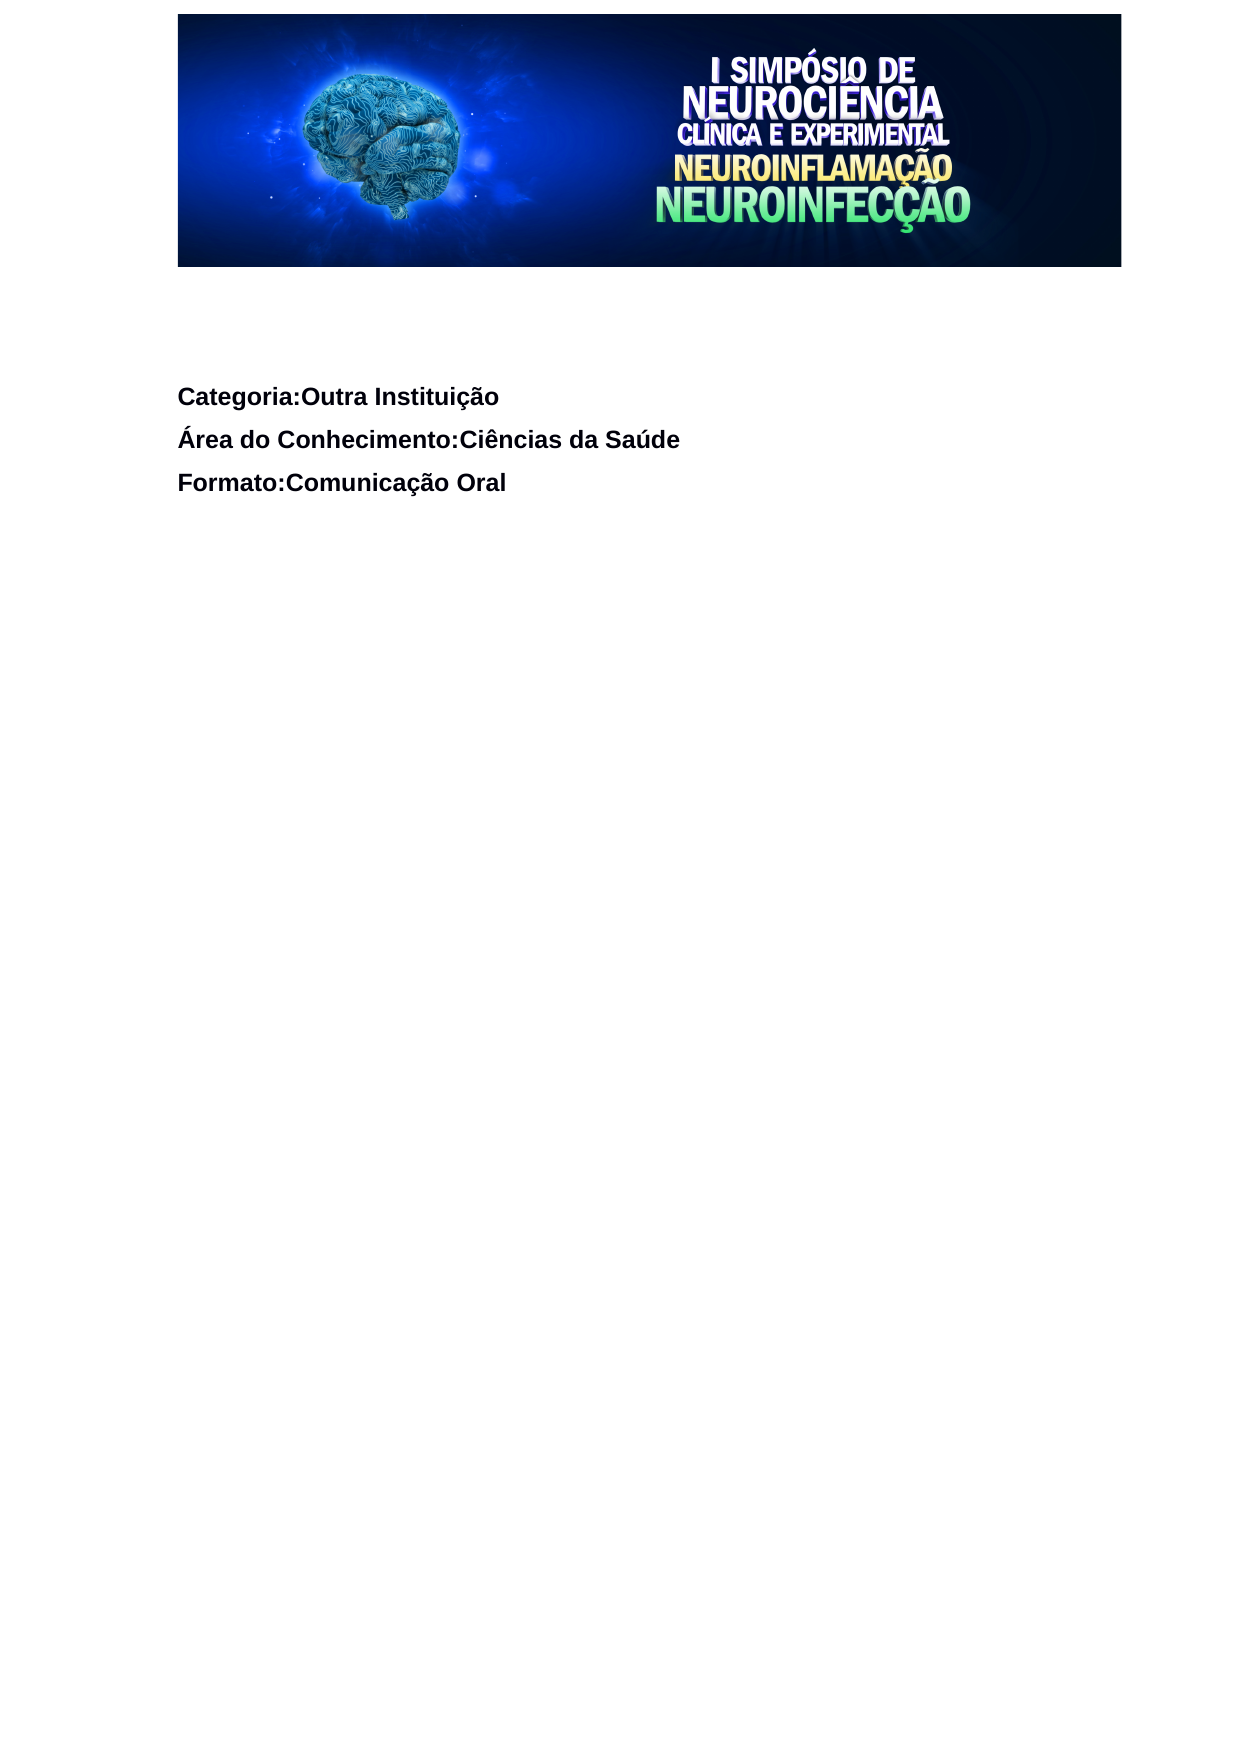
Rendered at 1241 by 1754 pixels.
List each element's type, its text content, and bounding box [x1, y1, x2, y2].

picture [177, 14, 1122, 267]
text Categoria: [177, 382, 1122, 410]
text Formato: [177, 468, 1122, 497]
text Área do Conhecimento: [177, 425, 1122, 453]
